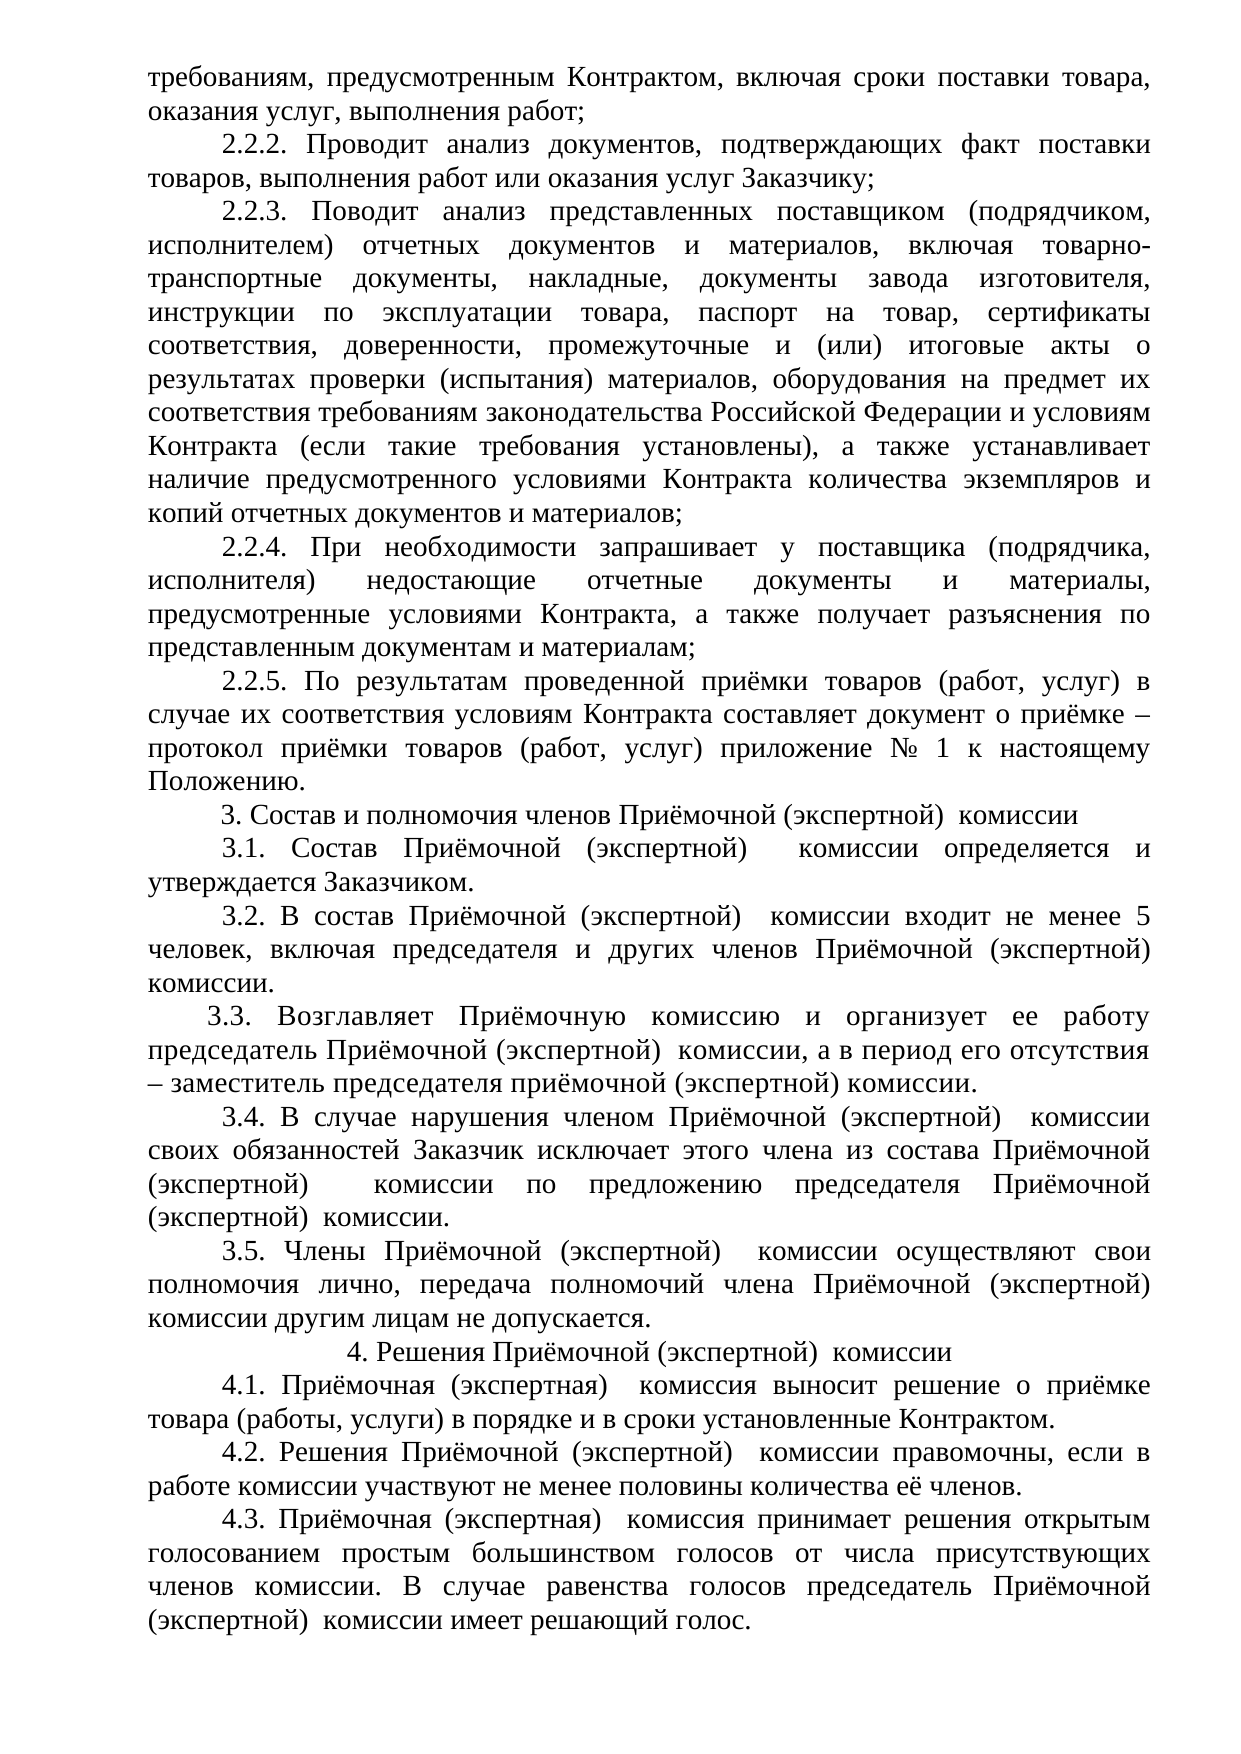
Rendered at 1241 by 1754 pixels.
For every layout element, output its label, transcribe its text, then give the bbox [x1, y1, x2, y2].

text 2.2.3. Поводит анализ представленных поставщиком (подрядчиком, исполнителем) отчетных документов и материалов, включая товарно-транспортные документы, накладные, документы завода изготовителя, инструкции по эксплуатации товара, паспорт на товар, сертификаты соответствия, доверенности, промежуточные и (или) итоговые акты о результатах проверки (испытания) материалов, оборудования на предмет их соответствия требованиям законодательства Российской Федерации и условиям Контракта (если такие требования установлены), а также устанавливает наличие предусмотренного условиями Контракта количества экземпляров и копий отчетных документов и материалов; [148, 193, 1152, 529]
text 4.3. Приёмочная (экспертная) комиссия принимает решения открытым голосованием простым большинством голосов от числа присутствующих членов комиссии. В случае равенства голосов председатель Приёмочной (экспертной) комиссии имеет решающий голос. [148, 1501, 1152, 1636]
text 3.5. Члены Приёмочной (экспертной) комиссии осуществляют свои полномочия лично, передача полномочий члена Приёмочной (экспертной) комиссии другим лицам не допускается. [148, 1233, 1152, 1334]
text 3.4. В случае нарушения членом Приёмочной (экспертной) комиссии своих обязанностей Заказчик исключает этого члена из состава Приёмочной (экспертной) комиссии по предложению председателя Приёмочной (экспертной) комиссии. [148, 1099, 1152, 1233]
text 4.1. Приёмочная (экспертная) комиссия выносит решение о приёмке товара (работы, услуги) в порядке и в сроки установленные Контрактом. [148, 1367, 1152, 1434]
text 4.2. Решения Приёмочной (экспертной) комиссии правомочны, если в работе комиссии участвуют не менее половины количества её членов. [148, 1434, 1152, 1501]
text 4. Решения Приёмочной (экспертной) комиссии [148, 1334, 1152, 1367]
text 3.3. Возглавляет Приёмочную комиссию и организует ее работу председатель Приёмочной (экспертной) комиссии, а в период его отсутствия – заместитель председателя приёмочной (экспертной) комиссии. [148, 998, 1152, 1099]
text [148, 59, 1152, 126]
text 3. Состав и полномочия членов Приёмочной (экспертной) комиссии [148, 797, 1152, 831]
text 3.2. В состав Приёмочной (экспертной) комиссии входит не менее 5 человек, включая председателя и других членов Приёмочной (экспертной) комиссии. [148, 898, 1152, 998]
text 2.2.4. При необходимости запрашивает у поставщика (подрядчика, исполнителя) недостающие отчетные документы и материалы, предусмотренные условиями Контракта, а также получает разъяснения по представленным документам и материалам; [148, 529, 1152, 663]
text 2.2.2. Проводит анализ документов, подтверждающих факт поставки товаров, выполнения работ или оказания услуг Заказчику; [148, 126, 1152, 193]
text 2.2.5. По результатам проведенной приёмки товаров (работ, услуг) в случае их соответствия условиям Контракта составляет документ о приёмке – протокол приёмки товаров (работ, услуг) приложение № 1 к настоящему Положению. [148, 663, 1152, 797]
text 3.1. Состав Приёмочной (экспертной) комиссии определяется и утверждается Заказчиком. [148, 831, 1152, 898]
